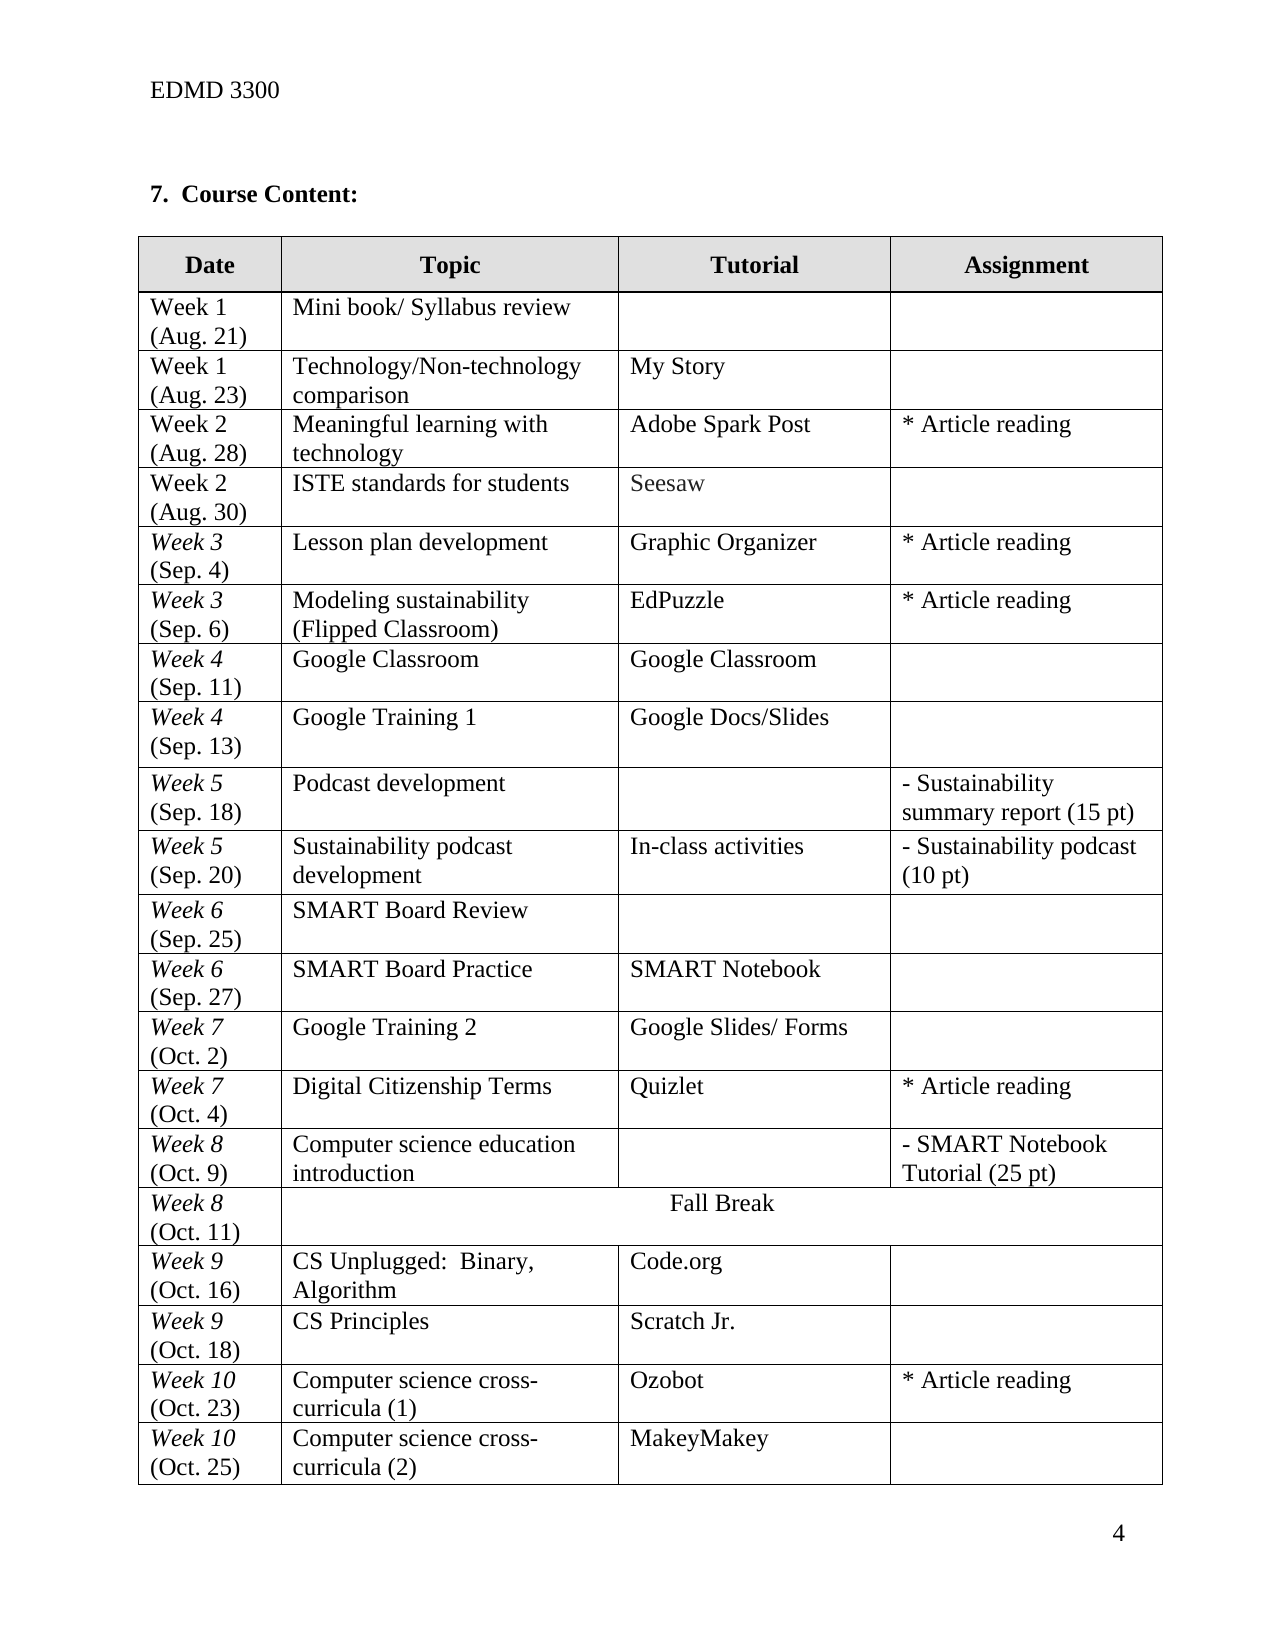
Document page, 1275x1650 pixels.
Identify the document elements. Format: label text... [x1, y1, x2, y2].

table_cell Technology/Non-technology comparison [282, 351, 618, 408]
table_cell Week 7 (Oct. 4) [139, 1071, 281, 1128]
table_cell Computer science cross-curricula (2) [282, 1423, 618, 1484]
table_cell Modeling sustainability (Flipped Classroom) [282, 585, 618, 643]
table_cell Computer science cross-curricula (1) [282, 1365, 618, 1422]
table_cell Adobe Spark Post [619, 410, 890, 467]
table_cell Quizlet [619, 1071, 890, 1128]
table_cell * Article reading [891, 410, 1162, 467]
table_cell SMART Board Practice [282, 954, 618, 1011]
table_cell Week 4 (Sep. 11) [139, 644, 281, 701]
table_cell [619, 895, 890, 953]
table_cell Google Training 2 [282, 1012, 618, 1070]
table_cell Google Classroom [619, 644, 890, 701]
table_cell Lesson plan development [282, 527, 618, 584]
table_cell [619, 293, 890, 350]
table_cell Week 10 (Oct. 23) [139, 1365, 281, 1422]
table_cell EdPuzzle [619, 585, 890, 643]
table_cell Week 1 (Aug. 21) [139, 293, 281, 350]
table_cell MakeyMakey [619, 1423, 890, 1484]
table_cell [891, 1012, 1162, 1070]
table_cell Code.org [619, 1246, 890, 1305]
table_cell CS Unplugged: Binary, Algorithm [282, 1246, 618, 1305]
table_cell [619, 768, 890, 830]
table_cell Week 9 (Oct. 16) [139, 1246, 281, 1305]
table_cell Scratch Jr. [619, 1306, 890, 1364]
table_cell Mini book/ Syllabus review [282, 293, 618, 350]
table_cell Digital Citizenship Terms [282, 1071, 618, 1128]
table_cell Week 3 (Sep. 6) [139, 585, 281, 643]
table_cell Sustainability podcast development [282, 831, 618, 894]
table_cell CS Principles [282, 1306, 618, 1364]
table_cell Fall Break [282, 1188, 1162, 1245]
table_cell Ozobot [619, 1365, 890, 1422]
table_cell Week 10 (Oct. 25) [139, 1423, 281, 1484]
table_cell Google Classroom [282, 644, 618, 701]
table_cell SMART Notebook [619, 954, 890, 1011]
table_cell - SMART Notebook Tutorial (25 pt) [891, 1129, 1162, 1187]
table_cell [891, 293, 1162, 350]
table_cell Google Docs/Slides [619, 702, 890, 767]
table_cell * Article reading [891, 1071, 1162, 1128]
table_cell * Article reading [891, 527, 1162, 584]
table_cell Week 6 (Sep. 27) [139, 954, 281, 1011]
table_cell [891, 1423, 1162, 1484]
text 7. Course Content: [150, 150, 1125, 236]
table_cell [891, 351, 1162, 408]
table_cell Week 8 (Oct. 9) [139, 1129, 281, 1187]
table_cell In-class activities [619, 831, 890, 894]
table_cell [891, 644, 1162, 701]
table_cell * Article reading [891, 1365, 1162, 1422]
table_cell Seesaw [619, 468, 890, 526]
table_header Assignment [891, 237, 1162, 291]
table_cell SMART Board Review [282, 895, 618, 953]
table_cell ISTE standards for students [282, 468, 618, 526]
table_cell Google Training 1 [282, 702, 618, 767]
table_cell Week 2 (Aug. 28) [139, 410, 281, 467]
table_cell * Article reading [891, 585, 1162, 643]
table_cell - Sustainability podcast (10 pt) [891, 831, 1162, 894]
table_cell My Story [619, 351, 890, 408]
table_cell Week 9 (Oct. 18) [139, 1306, 281, 1364]
table_cell Week 8 (Oct. 11) [139, 1188, 281, 1245]
table_cell Week 3 (Sep. 4) [139, 527, 281, 584]
table_cell Week 4 (Sep. 13) [139, 702, 281, 767]
table_cell [619, 1129, 890, 1187]
table_cell [891, 895, 1162, 953]
table_cell [891, 1306, 1162, 1364]
table_cell Podcast development [282, 768, 618, 830]
table_cell Week 2 (Aug. 30) [139, 468, 281, 526]
table_header Topic [282, 237, 618, 291]
table_cell [891, 1246, 1162, 1305]
table_cell Meaningful learning with technology [282, 410, 618, 467]
table_cell Google Slides/ Forms [619, 1012, 890, 1070]
table_cell [891, 702, 1162, 767]
table_cell Week 6 (Sep. 25) [139, 895, 281, 953]
table_cell [891, 954, 1162, 1011]
table_cell Week 5 (Sep. 18) [139, 768, 281, 830]
table_cell Computer science education introduction [282, 1129, 618, 1187]
table_header Tutorial [619, 237, 890, 291]
table_cell Week 7 (Oct. 2) [139, 1012, 281, 1070]
table_cell Week 5 (Sep. 20) [139, 831, 281, 894]
table_cell [891, 468, 1162, 526]
table_header Date [139, 237, 281, 291]
table_cell Graphic Organizer [619, 527, 890, 584]
table_cell - Sustainability summary report (15 pt) [891, 768, 1162, 830]
table_cell Week 1 (Aug. 23) [139, 351, 281, 408]
